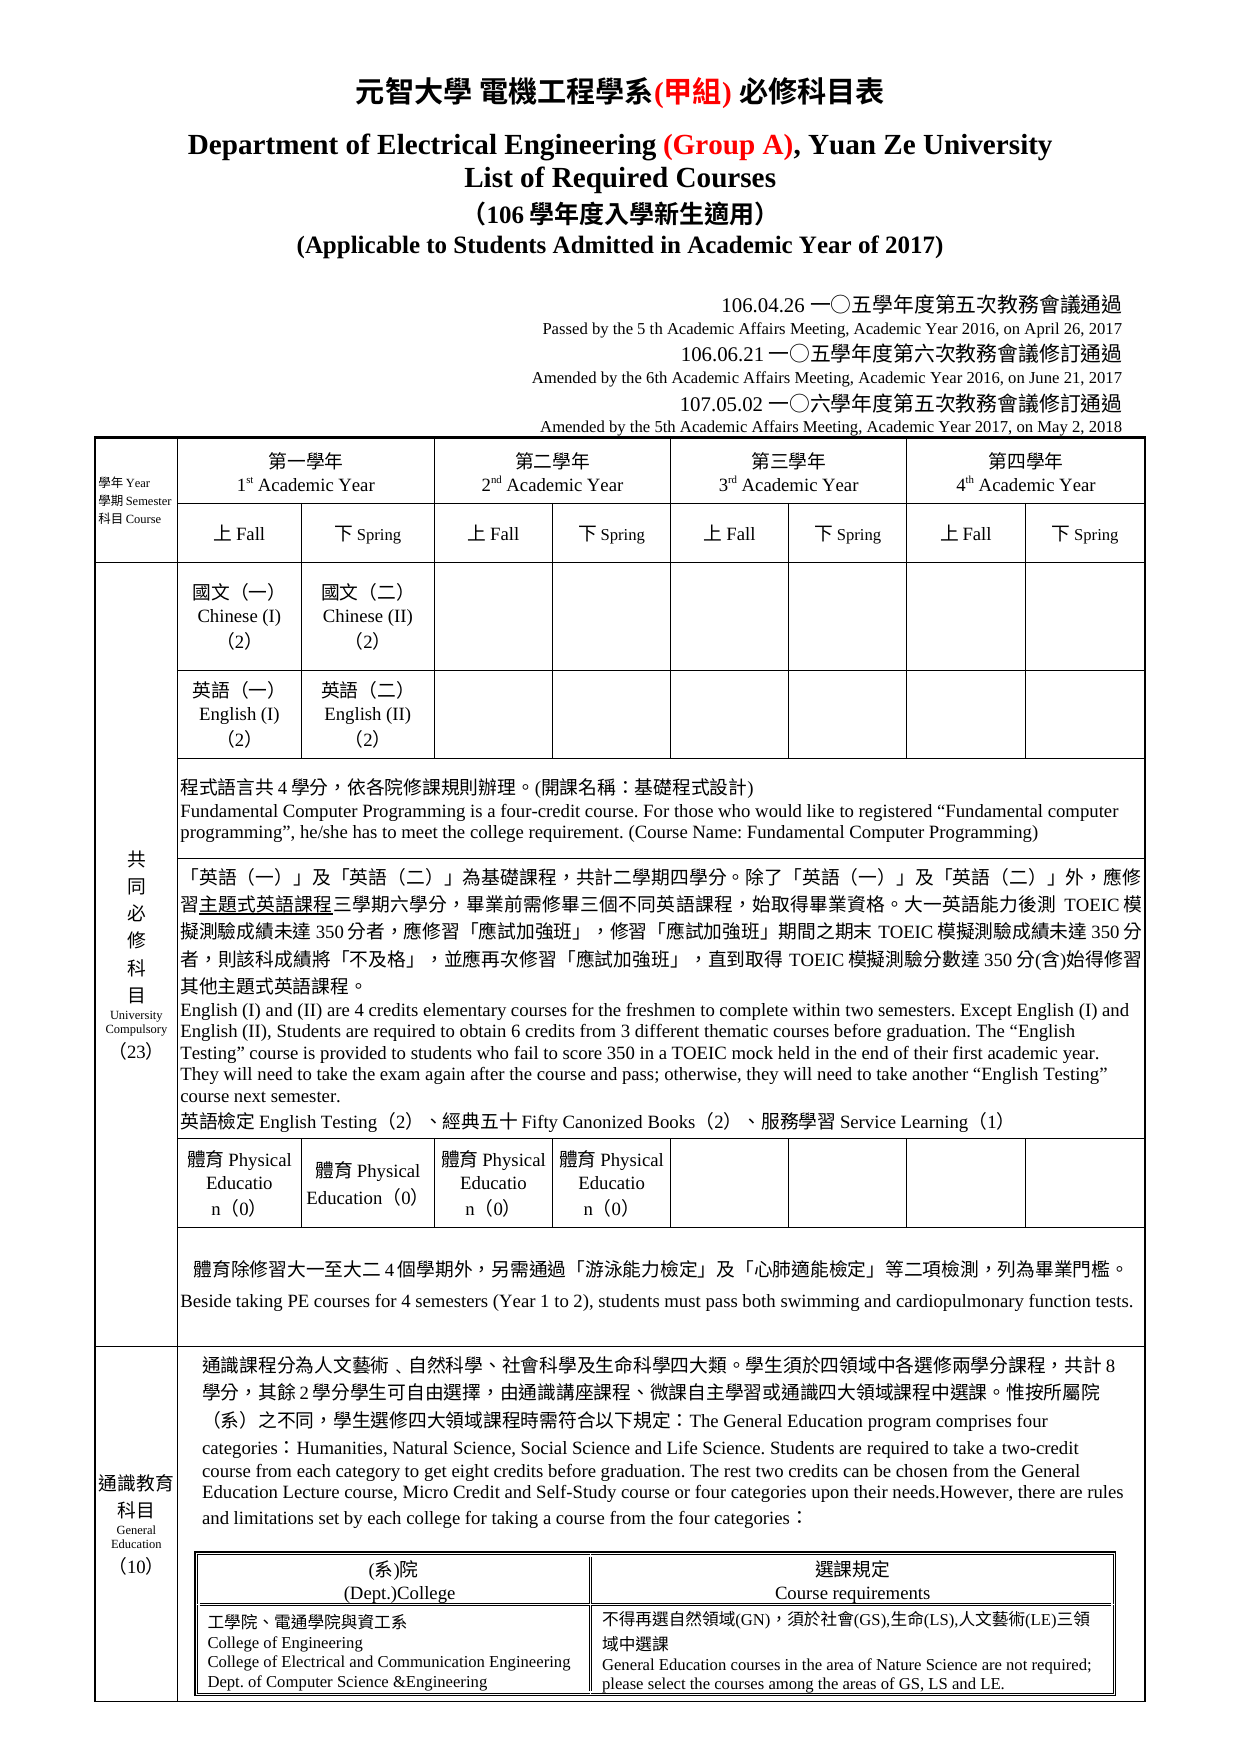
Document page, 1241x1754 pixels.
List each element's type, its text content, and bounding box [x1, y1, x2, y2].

table_cell 下Spring [789, 504, 906, 561]
table_cell [435, 671, 552, 757]
table_header 學年Year 學期Semester 科目Course [96, 439, 177, 561]
table_cell 體育Physical Education（0） [553, 1139, 670, 1227]
table_cell 「英語（一）」及「英語（二）」為基礎課程，共計二學期四學分。除了「英語（一）」及「英語（二）」外，應修習主題式英語課程三學期六學分，畢業前需修畢三個不同英語課程，始取得畢業資格。大一英語能力後測TOEIC模擬測驗成績未達350分者，應修習「應試加強班」，修習「應試加強班」期間之期末TOEIC模擬測驗成績未達350分者，則該科成績將「不及格」，並應再次修習「應試加強班」，直到取得TOEIC模擬測驗分數達350分(含)始得修習其他主題式英語課程。 English (I) and (II) are 4 credits elementary courses for the freshmen to complete within two semesters. Except English (I) and English (II), Students are required to obtain 6 credits from 3 different thematic courses before graduation. The “English Testing” course is provided to students who fail to score 350 in a TOEIC mock held in the end of their first academic year. They will need to take the exam again after the course and pass; otherwise, they will need to take another “English Testing” course next semester. 英語檢定English Testing（2）、經典五十Fifty Canonized Books（2）、服務學習Service Learning（1） [178, 859, 1144, 1138]
table_cell 程式語言共4學分，依各院修課規則辦理。(開課名稱：基礎程式設計) Fundamental Computer Programming is a four-credit course. For those who would like to registered “Fundamental computer programming”, he/she has to meet the college requirement. (Course Name: Fundamental Computer Programming) [178, 759, 1144, 858]
table_cell 上Fall [671, 504, 788, 561]
table_header 第一學年 1st Academic Year [178, 439, 434, 503]
table_cell [1026, 563, 1144, 669]
table_header 第四學年 4th Academic Year [907, 439, 1144, 503]
table_cell 國文（二） Chinese (II) （2） [302, 563, 434, 669]
text List of Required Courses [118, 161, 1122, 194]
table_header 第三學年 3rd Academic Year [671, 439, 906, 503]
text 107.05.02 一○六學年度第五次教務會議修訂通過 [118, 387, 1122, 417]
table_cell [907, 671, 1025, 757]
table_cell 體育除修習大一至大二4個學期外，另需通過「游泳能力檢定」及「心肺適能檢定」等二項檢測，列為畢業門檻。 Beside taking PE courses for 4 semesters (Year 1 to 2), students must pass both swimming and cardiopulmonary function tests. [178, 1228, 1144, 1346]
table_header 第二學年 2nd Academic Year [435, 439, 670, 503]
table_cell [435, 563, 552, 669]
text Amended by the 6th Academic Affairs Meeting, Academic Year 2016, on June 21, 2017 [118, 368, 1122, 387]
text Department of Electrical Engineering (Group A), Yuan Ze University [118, 127, 1122, 161]
text 106.06.21一○五學年度第六次教務會議修訂通過 [118, 338, 1122, 368]
table_cell 下Spring [553, 504, 670, 561]
text （106學年度入學新生適用） [118, 194, 1122, 230]
table_cell [1026, 671, 1144, 757]
table_cell 英語（一） English (I) （2） [178, 671, 301, 757]
table_cell 國文（一） Chinese (I) （2） [178, 563, 301, 669]
table_cell [671, 563, 788, 669]
table_cell [671, 1139, 788, 1227]
table_cell 體育Physical Education（0） [178, 1139, 301, 1227]
table_cell 上Fall [907, 504, 1025, 561]
table_cell 共 同 必 修 科 目 University Compulsory （23） [96, 563, 177, 1346]
text Amended by the 5th Academic Affairs Meeting, Academic Year 2017, on May 2, 2018 [118, 417, 1122, 436]
table_cell [789, 1139, 906, 1227]
table_cell [907, 1139, 1025, 1227]
table_cell 通識課程分為人文藝術﹑自然科學、社會科學及生命科學四大類。學生須於四領域中各選修兩學分課程，共計8學分，其餘2學分學生可自由選擇，由通識講座課程、微課自主學習或通識四大領域課程中選課。惟按所屬院（系）之不同，學生選修四大領域課程時需符合以下規定：The General Education program comprises four categories：Humanities, Natural Science, Social Science and Life Science. Students are required to take a two-credit course from each category to get eight credits before graduation. The rest two credits can be chosen from the General Education Lecture course, Micro Credit and Self-Study course or four categories upon their needs.However, there are rules and limitations set by each college for taking a course from the four categories： [178, 1347, 1144, 1701]
text 106.04.26 一○五學年度第五次教務會議通過 [118, 288, 1122, 318]
table_cell [671, 671, 788, 757]
table_cell 通識教育科目 General Education （10） [96, 1347, 177, 1701]
table_cell [553, 671, 670, 757]
table_cell 上Fall [435, 504, 552, 561]
table_cell [553, 563, 670, 669]
table_cell 體育Physical Education（0） [435, 1139, 552, 1227]
table_cell [789, 671, 906, 757]
table_cell 英語（二） English (II) （2） [302, 671, 434, 757]
table_cell 上Fall [178, 504, 301, 561]
table_cell 下Spring [302, 504, 434, 561]
text 元智大學 電機工程學系(甲組) 必修科目表 [118, 52, 1122, 127]
table_cell 體育Physical Education（0） [302, 1139, 434, 1227]
text Passed by the 5 th Academic Affairs Meeting, Academic Year 2016, on April 26, 2017 [118, 318, 1122, 338]
table_cell [789, 563, 906, 669]
text (Applicable to Students Admitted in Academic Year of 2017) [118, 230, 1122, 259]
table_cell 下Spring [1026, 504, 1144, 561]
table_cell [1026, 1139, 1144, 1227]
table_cell [907, 563, 1025, 669]
